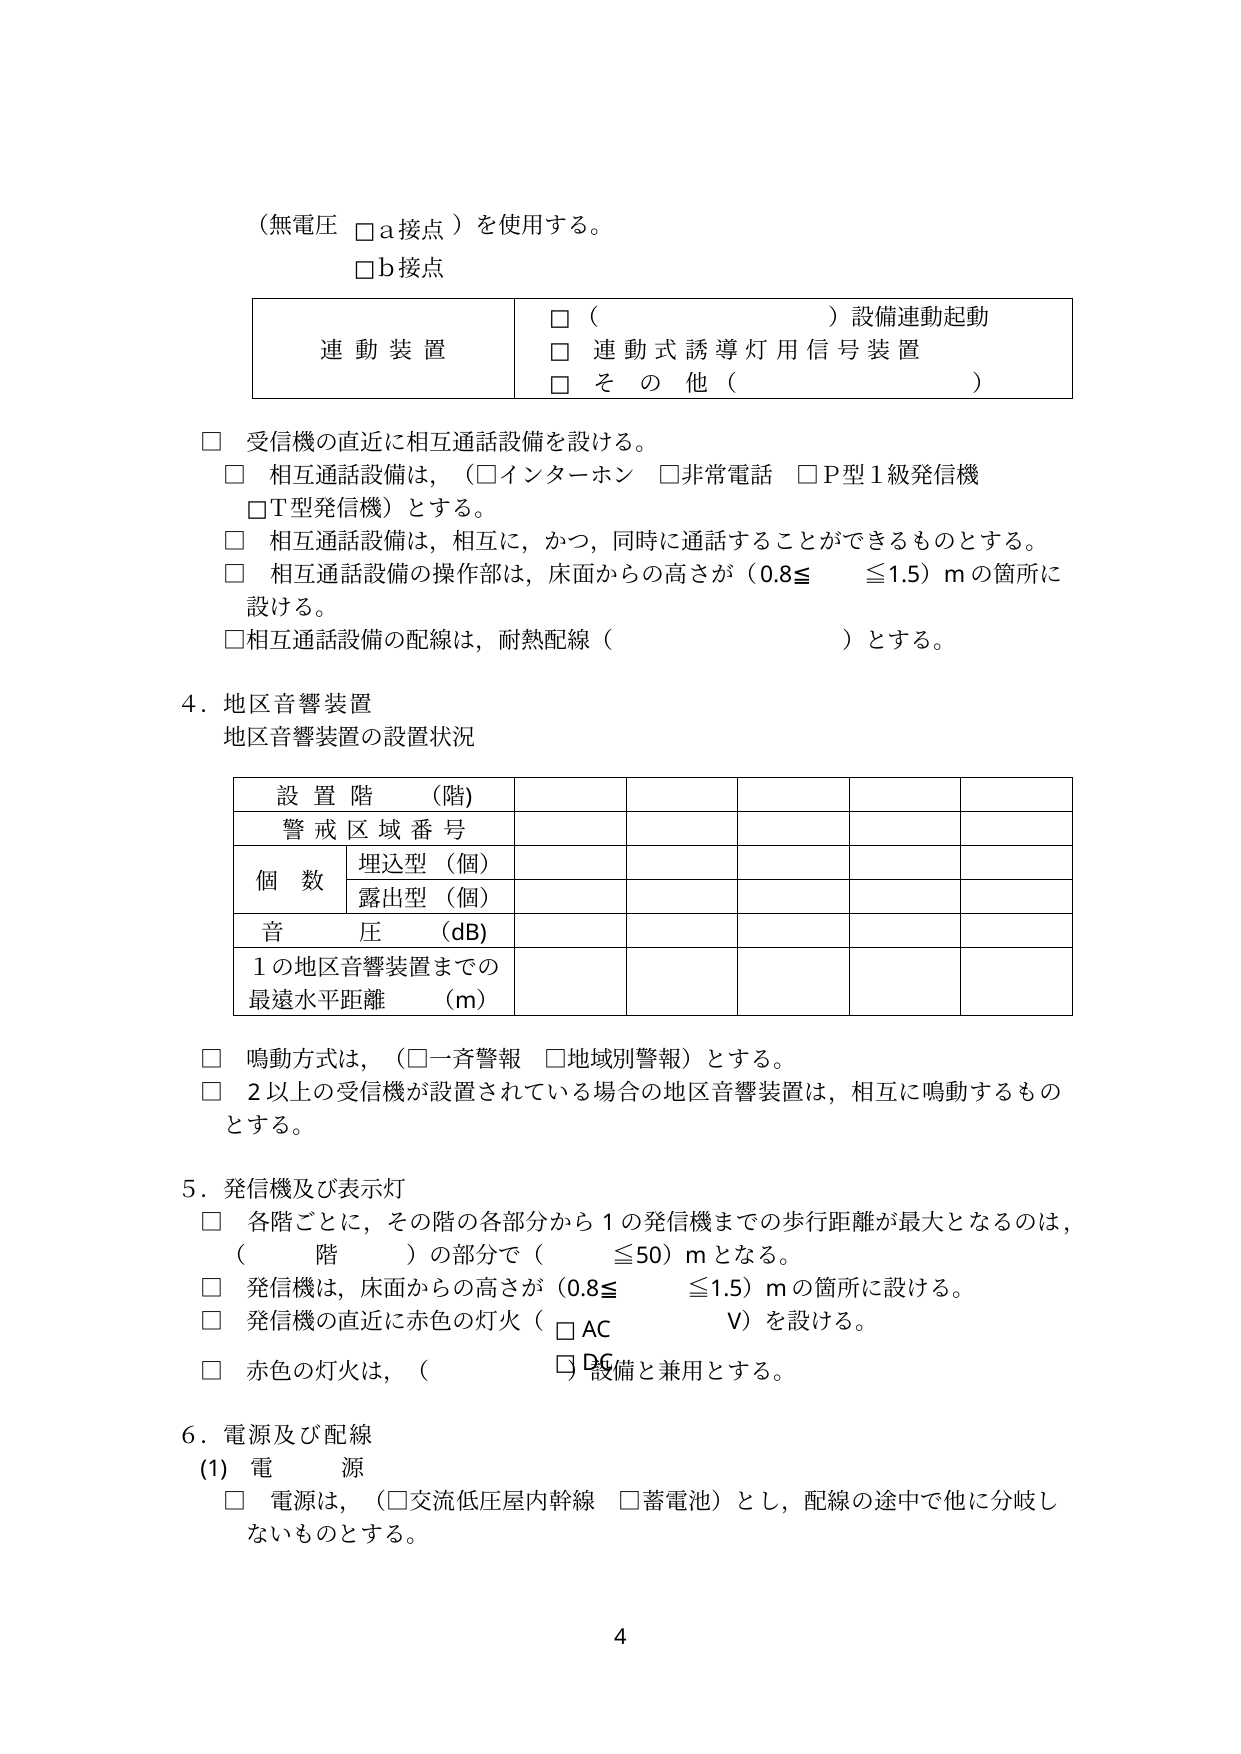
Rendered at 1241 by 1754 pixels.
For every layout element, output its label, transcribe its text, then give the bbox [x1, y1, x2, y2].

table_cell [850, 880, 960, 913]
table_cell 個 数 [234, 846, 346, 913]
text □Ｔ型発信機）とする。 [246, 490, 1063, 523]
table_cell [627, 948, 737, 1015]
table_cell [627, 812, 737, 845]
text □ 2以上の受信機が設置されている場合の地区音響装置は，相互に鳴動するものとする。 [177, 1074, 1063, 1140]
table_cell [515, 880, 626, 913]
text □ 相互通話設備は，相互に，かつ，同時に通話することができるものとする。 [177, 523, 1063, 556]
table_cell [961, 812, 1072, 845]
table_cell [627, 914, 737, 947]
text ５．発信機及び表示灯 [177, 1171, 1063, 1204]
text （無電圧 ）を使用する。 [177, 207, 1063, 240]
table_cell [961, 880, 1072, 913]
table_cell １の地区音響装置までの 最遠水平距離 （m） [234, 948, 514, 1015]
table_cell [738, 846, 849, 879]
table_header [627, 778, 737, 811]
table_cell [627, 846, 737, 879]
table_cell [738, 914, 849, 947]
table_cell [515, 846, 626, 879]
table_cell [738, 948, 849, 1015]
text □ 赤色の灯火は，（ ）設備と兼用とする。 [177, 1353, 1063, 1386]
table_cell [515, 948, 626, 1015]
table_cell [961, 914, 1072, 947]
text □ 受信機の直近に相互通話設備を設ける。 [177, 424, 1063, 457]
table_cell [738, 880, 849, 913]
text □ 鳴動方式は，（□一斉警報 □地域別警報）とする。 [177, 1041, 1063, 1074]
text ４．地区音響装置 [177, 686, 1063, 719]
table_cell 露出型 （個） [347, 880, 514, 913]
text □ 相互通話設備の操作部は，床面からの高さが（0.8≦ ≦1.5）mの箇所に設ける。 [177, 556, 1063, 622]
text □ 発信機の直近に赤色の灯火（ V）を設ける。 [177, 1303, 1063, 1337]
table_cell [850, 812, 960, 845]
text 地区音響装置の設置状況 [177, 719, 1063, 752]
table_cell [961, 846, 1072, 879]
text ６．電源及び配線 [177, 1417, 1063, 1450]
table_cell [627, 880, 737, 913]
text (1) 電 源 [177, 1450, 1063, 1483]
table_header [850, 778, 960, 811]
table_header 連動装置 [253, 299, 514, 398]
table_header □ （ ）設備連動起動 □ 連動式誘導灯用信号装置 □ そ の 他 （ ） [515, 299, 1072, 398]
table_cell [515, 914, 626, 947]
table_cell [961, 948, 1072, 1015]
text □ 相互通話設備は，（□インターホン □非常電話 □Ｐ型１級発信機 [177, 457, 1063, 490]
table_header 設置階 （階) [234, 778, 514, 811]
table_cell [850, 914, 960, 947]
text □ 発信機は，床面からの高さが（0.8≦ ≦1.5）mの箇所に設ける。 [177, 1270, 1063, 1303]
text □ 各階ごとに，その階の各部分から1の発信機までの歩行距離が最大となるのは，（ 階 ）の部分で（ ≦50）mとなる。 [177, 1204, 1063, 1270]
text □ 電源は，（□交流低圧屋内幹線 □蓄電池）とし，配線の途中で他に分岐しないものとする。 [177, 1483, 1063, 1549]
table_cell 音 圧 （dB) [234, 914, 514, 947]
text □相互通話設備の配線は，耐熱配線（ ）とする。 [177, 622, 1063, 655]
table_header [515, 778, 626, 811]
table_cell [515, 812, 626, 845]
table_cell 警戒区域番号 [234, 812, 514, 845]
table_cell [850, 846, 960, 879]
table_cell [850, 948, 960, 1015]
table_cell [738, 812, 849, 845]
table_cell 埋込型 （個） [347, 846, 514, 879]
table_header [738, 778, 849, 811]
table_header [961, 778, 1072, 811]
